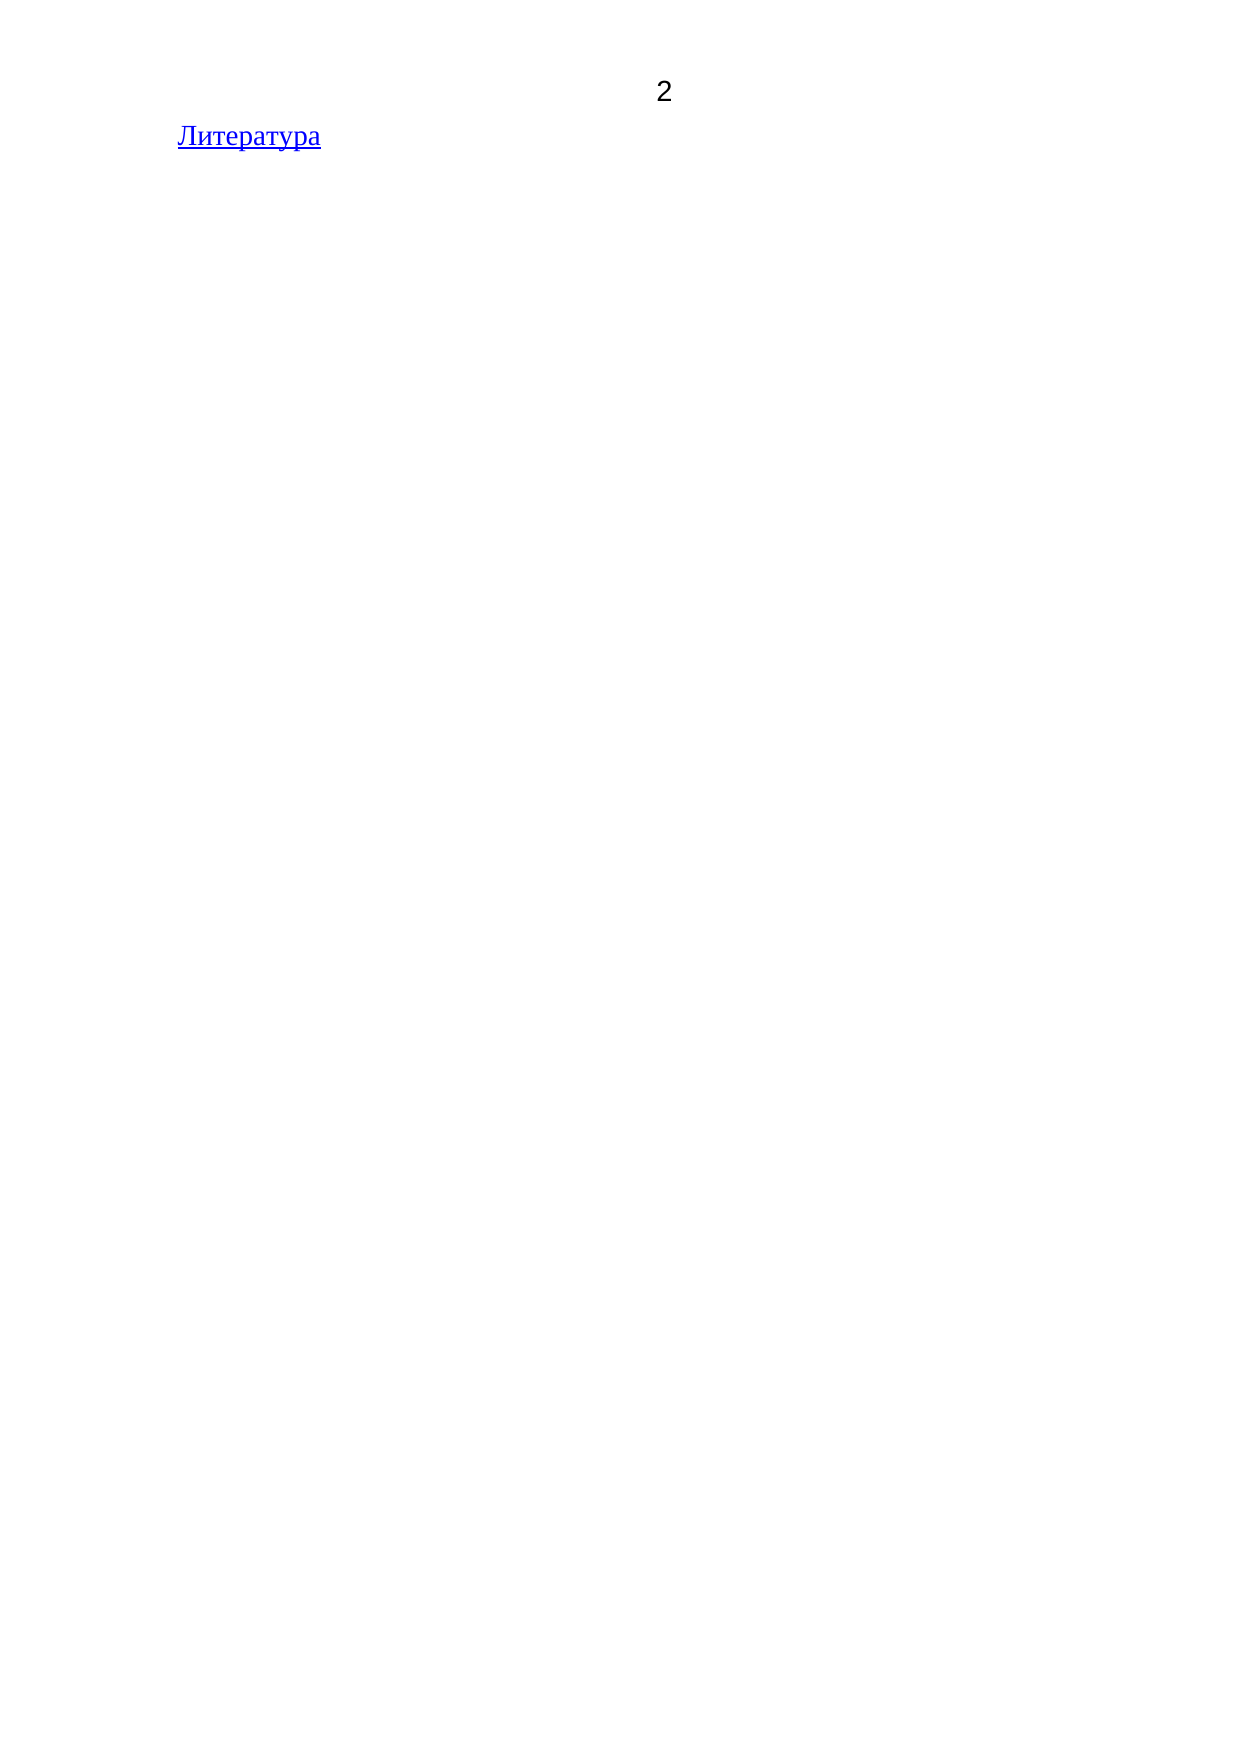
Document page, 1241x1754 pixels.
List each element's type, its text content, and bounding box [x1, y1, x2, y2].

text Литература 34 [177, 118, 1152, 152]
